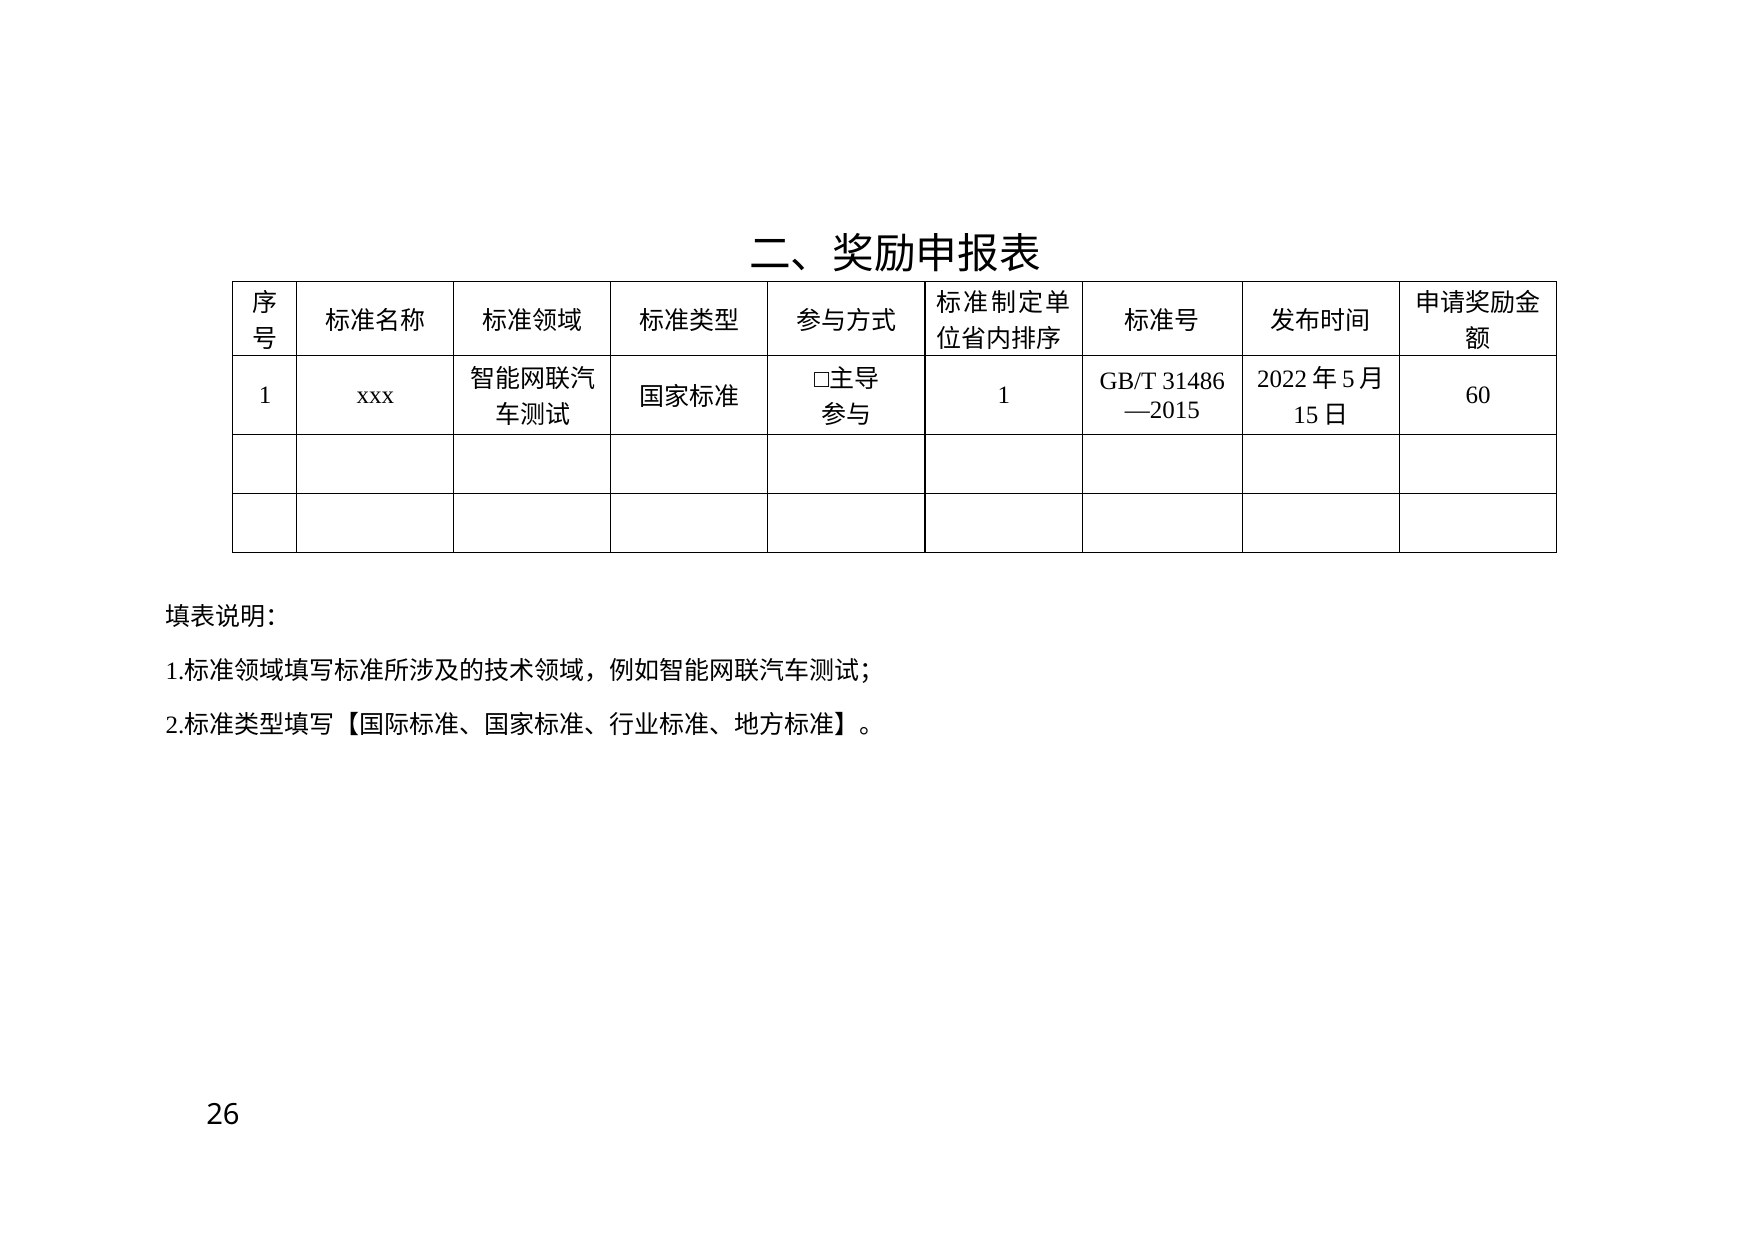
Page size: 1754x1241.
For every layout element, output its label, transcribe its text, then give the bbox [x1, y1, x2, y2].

subtitle 二、奖励申报表 [165, 218, 1624, 281]
table_cell [297, 494, 453, 552]
table_cell 60 [1400, 356, 1556, 434]
table_header 参与方式 [768, 282, 924, 354]
table_cell [768, 435, 924, 493]
table_cell xxx [297, 356, 453, 434]
text 填表说明： [165, 596, 1624, 632]
table_cell GB/T 31486—2015 [1083, 356, 1242, 434]
table_cell 1 [233, 356, 296, 434]
text 2.标准类型填写【国际标准、国家标准、行业标准、地方标准】。 [165, 705, 1624, 741]
table_cell [1083, 494, 1242, 552]
table_header 标准制定单位省内排序 [926, 282, 1082, 354]
table_cell [1083, 435, 1242, 493]
table_header 序号 [233, 282, 296, 354]
table_cell [233, 494, 296, 552]
table_cell [454, 494, 610, 552]
table_cell [297, 435, 453, 493]
table_cell [1400, 494, 1556, 552]
table_cell [1243, 435, 1399, 493]
table_cell 1 [926, 356, 1082, 434]
table_cell 国家标准 [611, 356, 767, 434]
table_cell [1243, 494, 1399, 552]
table_cell 智能网联汽车测试 [454, 356, 610, 434]
table_cell [233, 435, 296, 493]
table_cell [454, 435, 610, 493]
table_header 标准名称 [297, 282, 453, 354]
table_cell [926, 435, 1082, 493]
table_cell □主导 参与 [768, 356, 924, 434]
table_cell [768, 494, 924, 552]
table_cell [1400, 435, 1556, 493]
table_header 标准号 [1083, 282, 1242, 354]
table_header 发布时间 [1243, 282, 1399, 354]
table_header 标准领域 [454, 282, 610, 354]
table_header 标准类型 [611, 282, 767, 354]
table_cell 2022年5月15日 [1243, 356, 1399, 434]
table_cell [611, 494, 767, 552]
table_cell [926, 494, 1082, 552]
table_cell [611, 435, 767, 493]
text 1.标准领域填写标准所涉及的技术领域，例如智能网联汽车测试； [165, 651, 1624, 687]
table_header 申请奖励金额 [1400, 282, 1556, 354]
